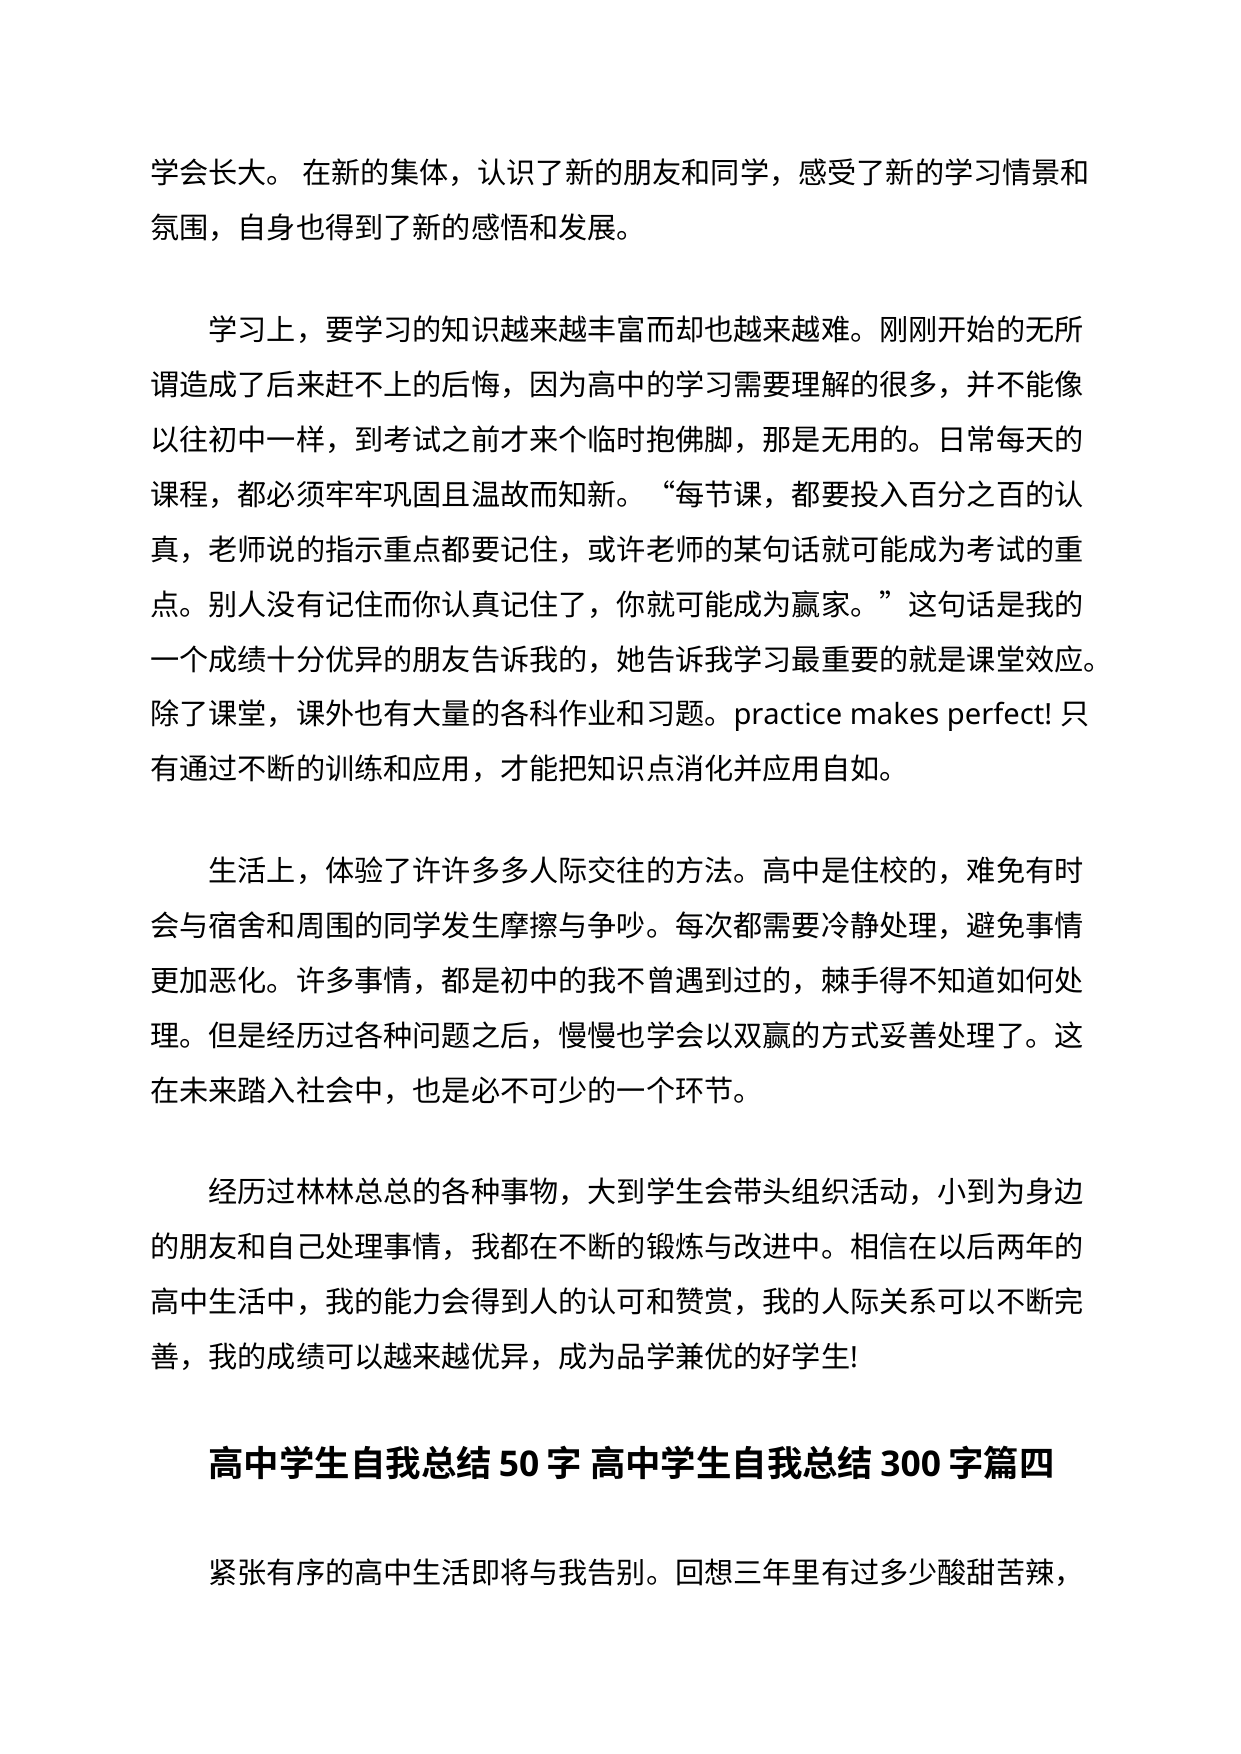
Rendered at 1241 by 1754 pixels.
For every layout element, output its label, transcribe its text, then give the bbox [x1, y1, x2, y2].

text 经历过林林总总的各种事物，大到学生会带头组织活动，小到为身边的朋友和自己处理事情，我都在不断的锻炼与改进中。相信在以后两年的高中生活中，我的能力会得到人的认可和赞赏，我的人际关系可以不断完善，我的成绩可以越来越优异，成为品学兼优的好学生! [150, 1169, 1090, 1376]
text 学习上，要学习的知识越来越丰富而却也越来越难。刚刚开始的无所谓造成了后来赶不上的后悔，因为高中的学习需要理解的很多，并不能像以往初中一样，到考试之前才来个临时抱佛脚，那是无用的。日常每天的课程，都必须牢牢巩固且温故而知新。“每节课，都要投入百分之百的认真，老师说的指示重点都要记住，或许老师的某句话就可能成为考试的重点。别人没有记住而你认真记住了，你就可能成为赢家。”这句话是我的一个成绩十分优异的朋友告诉我的，她告诉我学习最重要的就是课堂效应。除了课堂，课外也有大量的各科作业和习题。practice makes perfect! 只有通过不断的训练和应用，才能把知识点消化并应用自如。 [150, 307, 1090, 788]
text 生活上，体验了许许多多人际交往的方法。高中是住校的，难免有时会与宿舍和周围的同学发生摩擦与争吵。每次都需要冷静处理，避免事情更加恶化。许多事情，都是初中的我不曾遇到过的，棘手得不知道如何处理。但是经历过各种问题之后，慢慢也学会以双赢的方式妥善处理了。这在未来踏入社会中，也是必不可少的一个环节。 [150, 848, 1090, 1109]
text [150, 150, 1090, 247]
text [150, 1549, 1090, 1592]
text 高中学生自我总结50字 高中学生自我总结300字篇四 [150, 1436, 1090, 1487]
